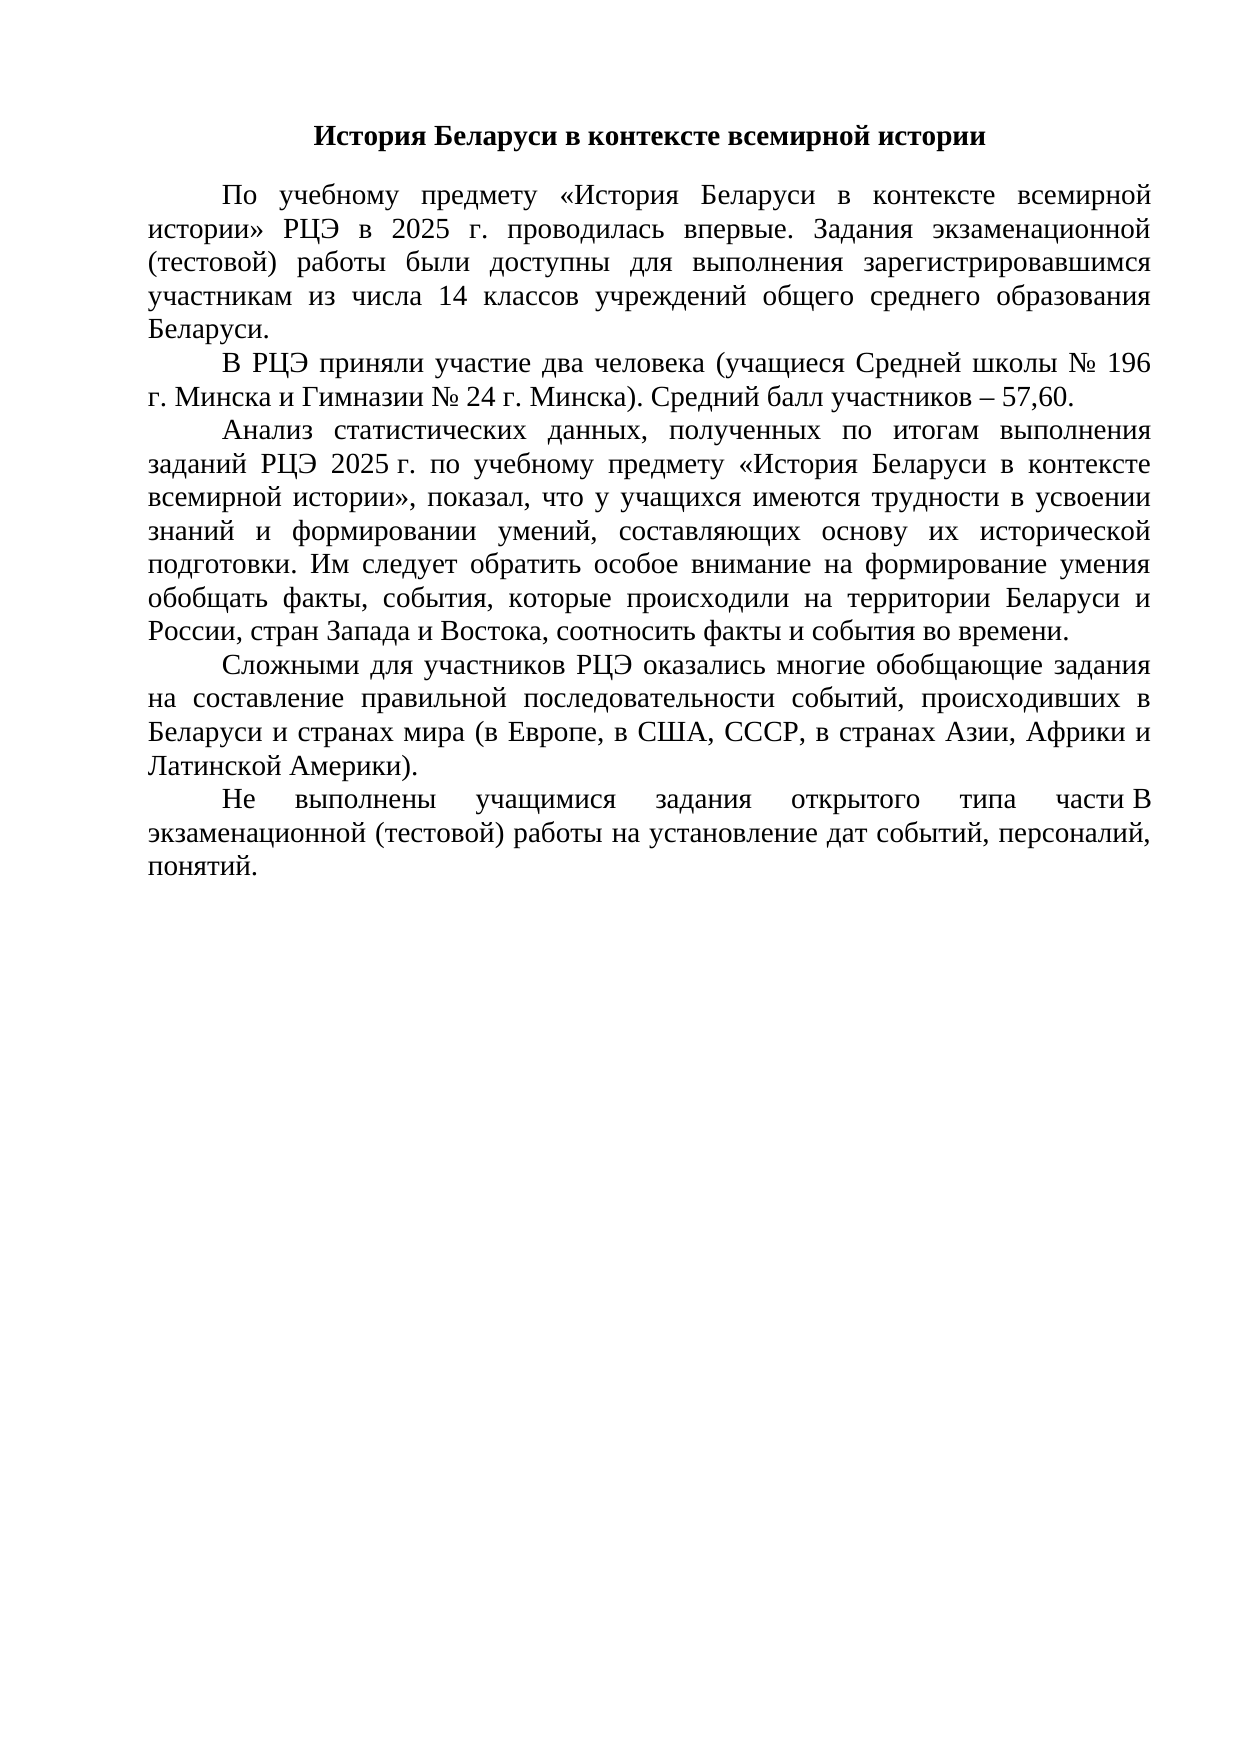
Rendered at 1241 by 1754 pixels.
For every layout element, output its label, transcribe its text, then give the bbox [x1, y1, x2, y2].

text История Беларуси в контексте всемирной истории [148, 118, 1152, 152]
text По учебному предмету «История Беларуси в контексте всемирной истории» РЦЭ в 2025 г. проводилась впервые. Задания экзаменационной (тестовой) работы были доступны для выполнения зарегистрировавшимся участникам из числа 14 классов учреждений общего среднего образования Беларуси. [148, 177, 1152, 345]
text Сложными для участников РЦЭ оказались многие обобщающие задания на составление правильной последовательности событий, происходивших в Беларуси и странах мира (в Европе, в США, СССР, в странах Азии, Африки и Латинской Америки). [148, 647, 1152, 781]
text Анализ статистических данных, полученных по итогам выполнения заданий РЦЭ 2025 г. по учебному предмету «История Беларуси в контексте всемирной истории», показал, что у учащихся имеются трудности в усвоении знаний и формировании умений, составляющих основу их исторической подготовки. Им следует обратить особое внимание на формирование умения обобщать факты, события, которые происходили на территории Беларуси и России, стран Запада и Востока, соотносить факты и события во времени. [148, 412, 1152, 647]
text В РЦЭ приняли участие два человека (учащиеся Средней школы № 196 г. Минска и Гимназии № 24 г. Минска). Средний балл участников – 57,60. [148, 345, 1152, 412]
text Не выполнены учащимися задания открытого типа части В экзаменационной (тестовой) работы на установление дат событий, персоналий, понятий. [148, 781, 1152, 882]
